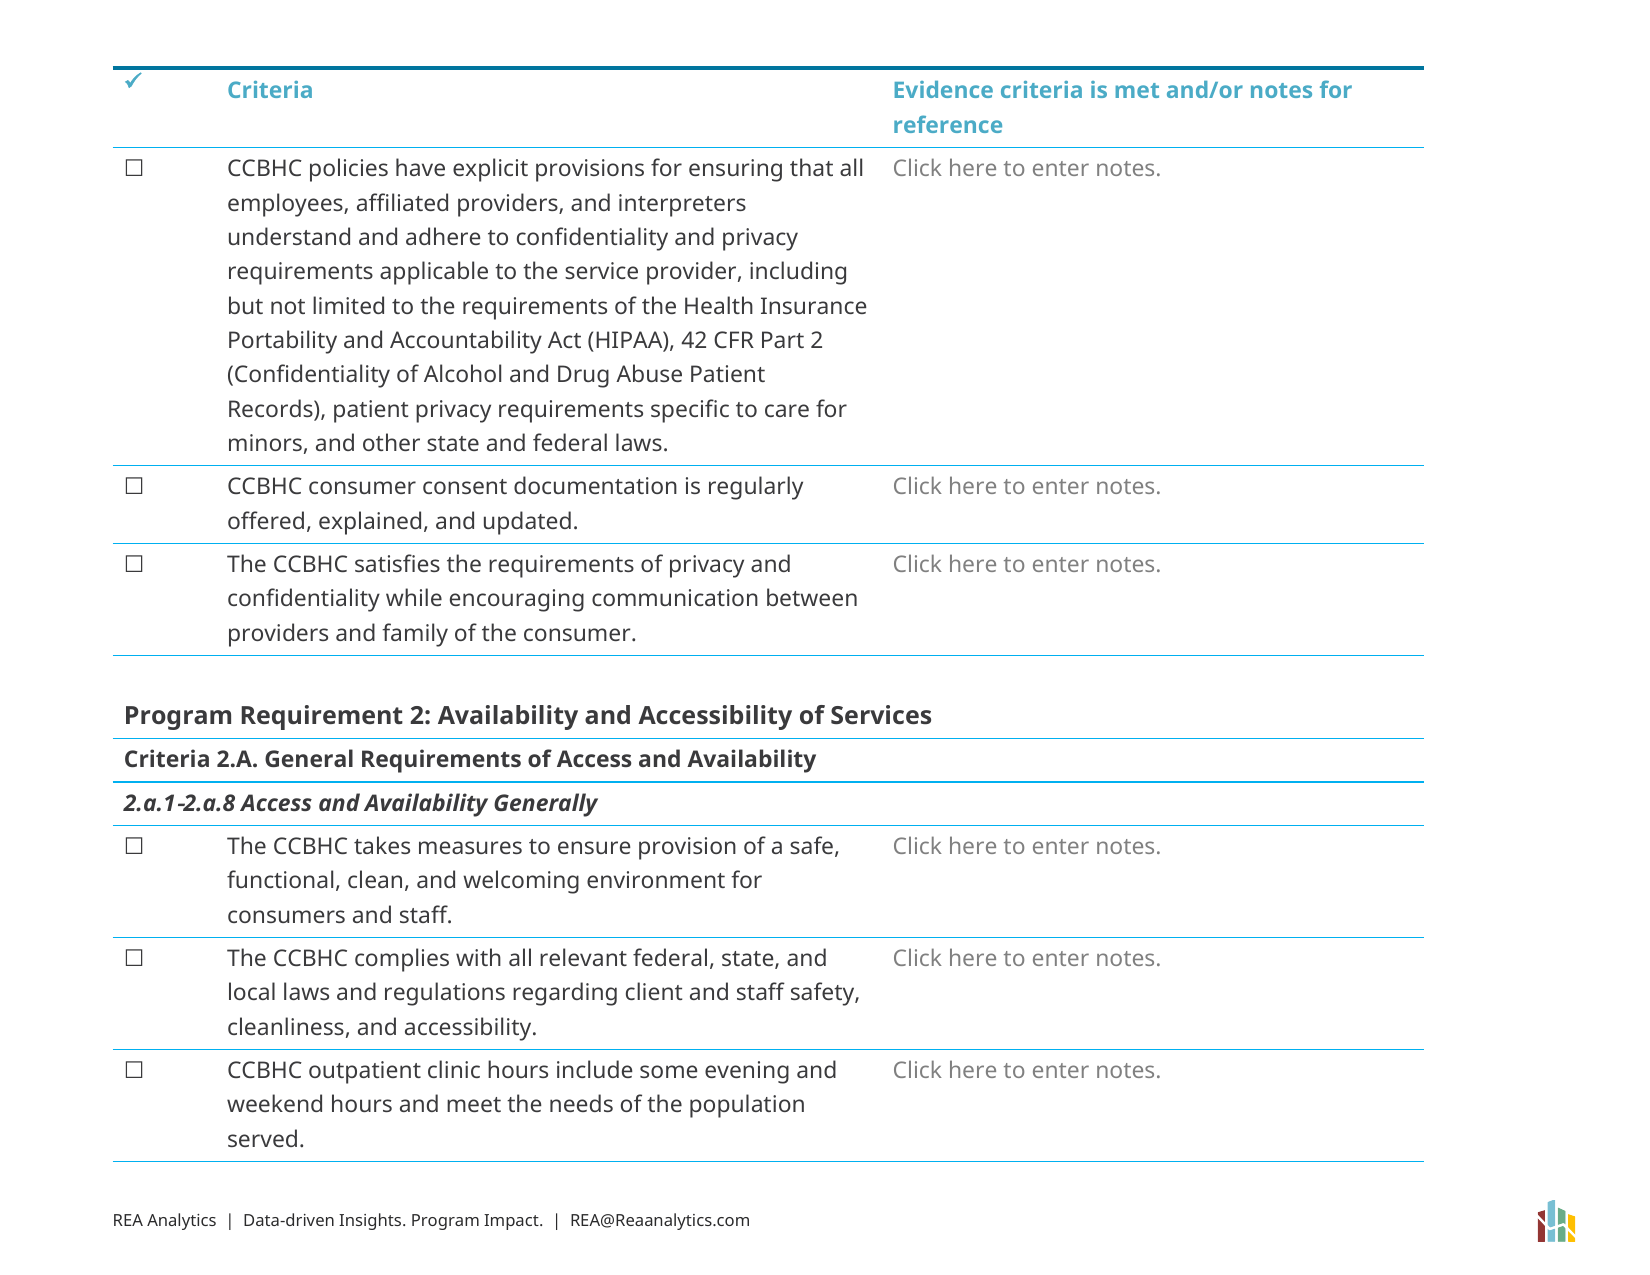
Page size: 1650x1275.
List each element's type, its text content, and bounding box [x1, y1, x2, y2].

picture [1537, 1200, 1575, 1242]
table_cell Program Requirement 2: Availability and Accessibility of Services [113, 656, 1423, 738]
table_header [113, 70, 216, 147]
table_cell CCBHC policies have explicit provisions for ensuring that all employees, affiliated providers, and interpreters understand and adhere to confidentiality and privacy requirements applicable to the service provider, including but not limited to the requirements of the Health Insurance Portability and Accountability Act (HIPAA), 42 CFR Part 2 (Confidentiality of Alcohol and Drug Abuse Patient Records), patient privacy requirements specific to care for minors, and other state and federal laws. [216, 148, 881, 465]
table_cell The CCBHC takes measures to ensure provision of a safe, functional, clean, and welcoming environment for consumers and staff. [216, 826, 881, 937]
table_header Criteria [216, 70, 881, 147]
table_cell 2.a.1‐2.a.8 Access and Availability Generally [113, 783, 1423, 824]
table_cell The CCBHC satisfies the requirements of privacy and confidentiality while encouraging communication between providers and family of the consumer. [216, 544, 881, 655]
table_cell CCBHC consumer consent documentation is regularly offered, explained, and updated. [216, 466, 881, 543]
table_cell CCBHC outpatient clinic hours include some evening and weekend hours and meet the needs of the population served. [216, 1050, 881, 1161]
table_cell The CCBHC complies with all relevant federal, state, and local laws and regulations regarding client and staff safety, cleanliness, and accessibility. [216, 938, 881, 1048]
table_header Evidence criteria is met and/or notes for reference [881, 70, 1423, 147]
table_cell Criteria 2.A. General Requirements of Access and Availability [113, 739, 1423, 781]
